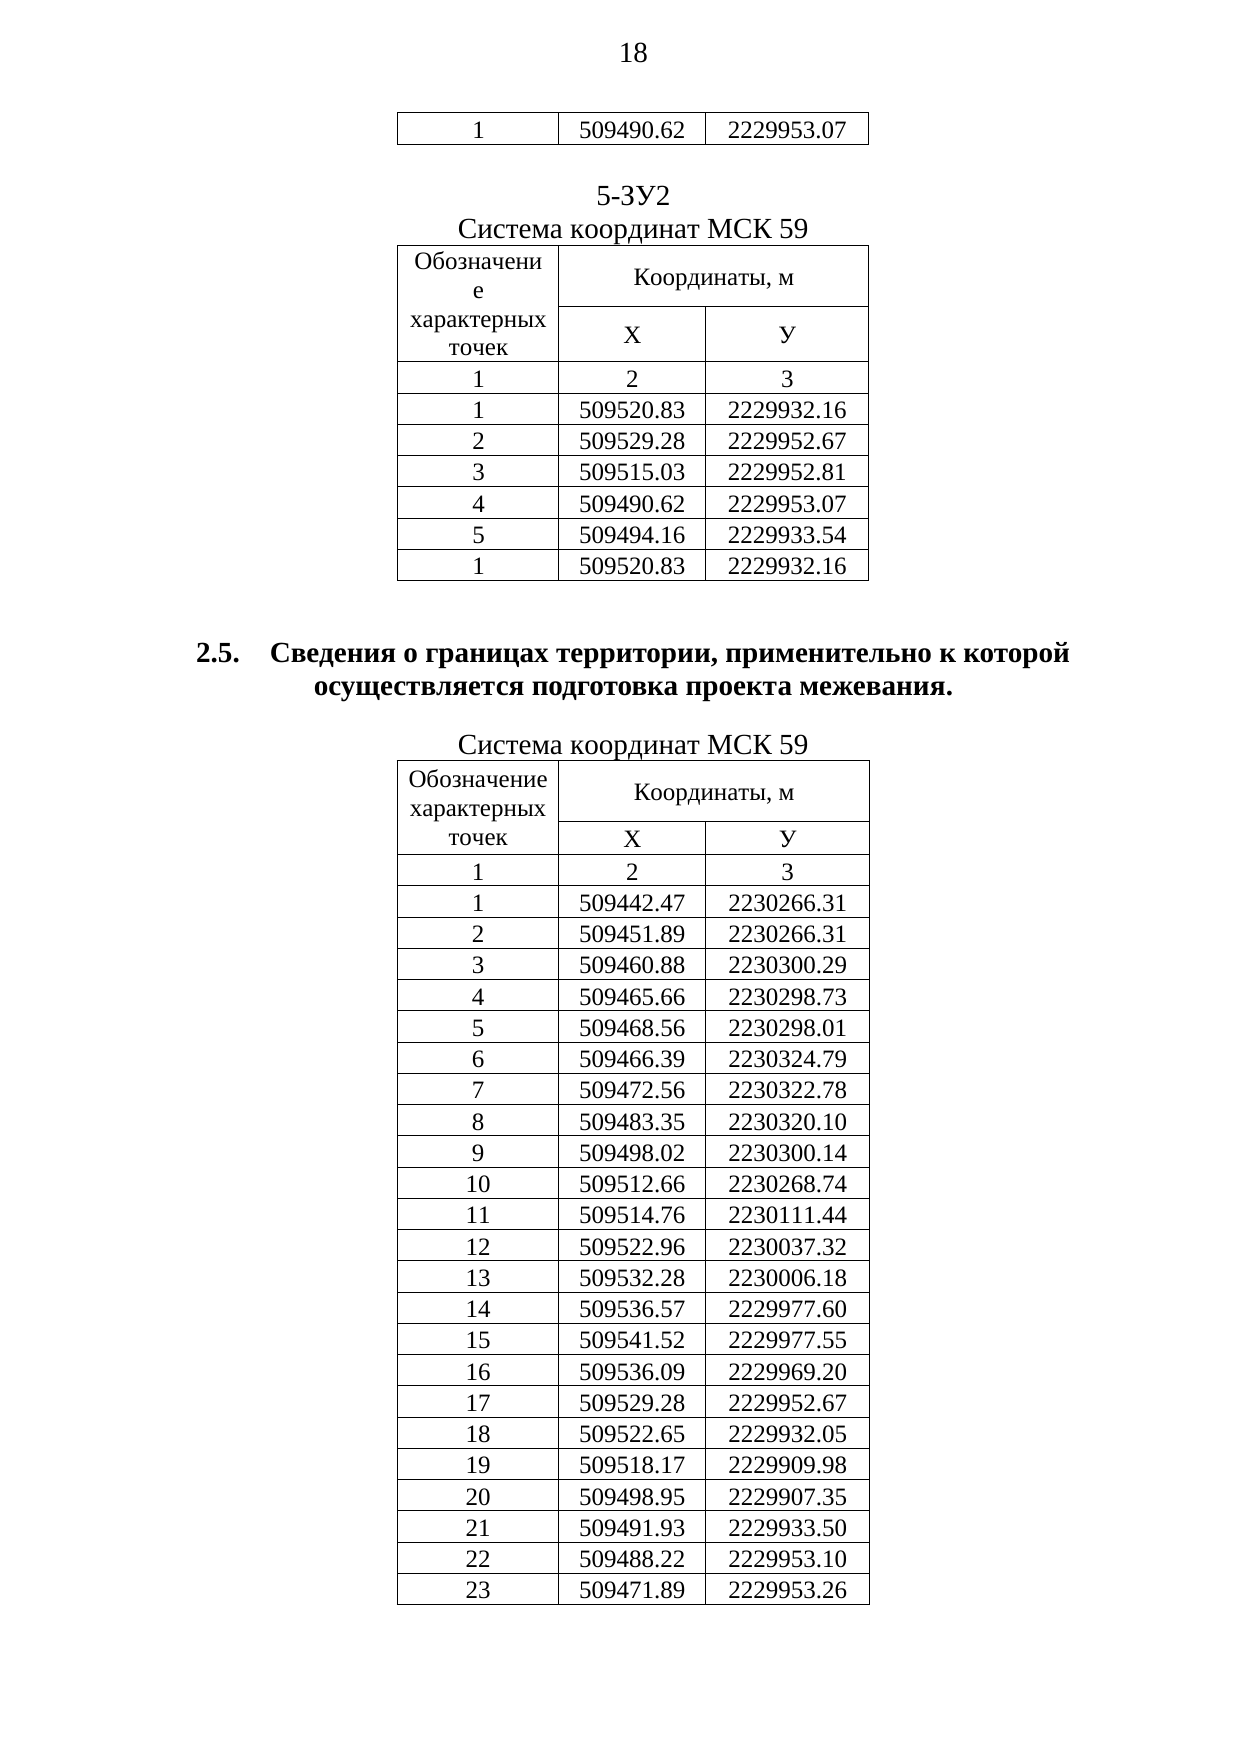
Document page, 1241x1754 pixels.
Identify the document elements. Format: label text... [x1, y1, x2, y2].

table_cell 1 [398, 394, 558, 424]
table_cell 2230266.31 [706, 886, 869, 917]
table_cell 509520.83 [559, 550, 705, 580]
table_cell 2229977.60 [706, 1293, 869, 1323]
table_cell 2229907.35 [706, 1480, 869, 1510]
table_cell 2229953.07 [706, 487, 868, 517]
table_cell 3 [398, 949, 558, 979]
table_cell 2230298.73 [706, 980, 869, 1010]
table_cell 10 [398, 1168, 558, 1198]
table_cell 509468.56 [559, 1011, 705, 1042]
table_cell 1 [398, 550, 558, 580]
table_cell 1 [398, 886, 558, 917]
table_cell 15 [398, 1324, 558, 1354]
table_cell 2230300.14 [706, 1136, 869, 1167]
table_cell 2229953.26 [706, 1574, 869, 1604]
table_cell 509498.95 [559, 1480, 705, 1510]
table_cell 509512.66 [559, 1168, 705, 1198]
table_cell 509532.28 [559, 1261, 705, 1292]
table_cell 2229933.50 [706, 1511, 869, 1542]
table_cell 2230037.32 [706, 1230, 869, 1260]
table_cell 1 [398, 362, 558, 392]
table_cell 5 [398, 519, 558, 549]
table_cell 2230111.44 [706, 1199, 869, 1229]
table_cell 509520.83 [559, 394, 705, 424]
table_cell 509490.62 [559, 113, 705, 143]
table_cell 509514.76 [559, 1199, 705, 1229]
table_cell 2 [559, 855, 705, 885]
table_cell 8 [398, 1105, 558, 1135]
table_cell 2230324.79 [706, 1043, 869, 1073]
table_cell 1 [398, 113, 558, 143]
table_cell 2229952.67 [706, 1386, 869, 1417]
table_cell 2229952.67 [706, 425, 868, 455]
table_cell 4 [398, 980, 558, 1010]
table_cell 509490.62 [559, 487, 705, 517]
table_cell 2230298.01 [706, 1011, 869, 1042]
table_cell 6 [398, 1043, 558, 1073]
table_cell 2 [398, 425, 558, 455]
table_cell 2229932.05 [706, 1418, 869, 1448]
table_cell 23 [398, 1574, 558, 1604]
table_cell 509483.35 [559, 1105, 705, 1135]
table_cell 4 [398, 487, 558, 517]
list Система координат МСК 59 [103, 212, 1163, 245]
table_cell 7 [398, 1074, 558, 1104]
table_cell 1 [398, 855, 558, 885]
table_header Обозначение характерных точек [398, 761, 558, 854]
table_cell Х [559, 822, 705, 854]
subtitle Сведения о границах территории, применительно к которой осуществляется подготовка проекта межевания. [103, 635, 1163, 702]
table_cell 509471.89 [559, 1574, 705, 1604]
table_cell 2230322.78 [706, 1074, 869, 1104]
table_cell 11 [398, 1199, 558, 1229]
table_cell 2 [559, 362, 705, 392]
table_cell 13 [398, 1261, 558, 1292]
table_cell 509494.16 [559, 519, 705, 549]
table_cell 509541.52 [559, 1324, 705, 1354]
table_cell 17 [398, 1386, 558, 1417]
table_cell 2230006.18 [706, 1261, 869, 1292]
table_cell 5 [398, 1011, 558, 1042]
table_header Координаты, м [559, 246, 868, 306]
table_cell 509518.17 [559, 1449, 705, 1479]
table_cell 19 [398, 1449, 558, 1479]
table_cell 14 [398, 1293, 558, 1323]
table_cell 509498.02 [559, 1136, 705, 1167]
table_cell 509522.96 [559, 1230, 705, 1260]
table_cell 2229932.16 [706, 550, 868, 580]
table_cell 509472.56 [559, 1074, 705, 1104]
table_cell 509529.28 [559, 1386, 705, 1417]
table_cell 20 [398, 1480, 558, 1510]
table_cell 2230266.31 [706, 918, 869, 948]
table_cell 3 [706, 855, 869, 885]
table_cell 2229969.20 [706, 1355, 869, 1385]
table_cell 3 [398, 456, 558, 486]
table_cell 2 [398, 918, 558, 948]
table_header Координаты, м [559, 761, 869, 821]
table_cell 2229932.16 [706, 394, 868, 424]
table_cell 2229953.10 [706, 1543, 869, 1573]
table_cell 509465.66 [559, 980, 705, 1010]
table_cell 509536.09 [559, 1355, 705, 1385]
table_cell 2229933.54 [706, 519, 868, 549]
list 5-ЗУ2 [103, 178, 1163, 212]
table_header Обозначение характерных точек [398, 246, 558, 361]
table_cell У [706, 822, 869, 854]
table_cell 509488.22 [559, 1543, 705, 1573]
table_cell 9 [398, 1136, 558, 1167]
table_cell 509491.93 [559, 1511, 705, 1542]
table_cell 509522.65 [559, 1418, 705, 1448]
table_cell 509536.57 [559, 1293, 705, 1323]
table_cell 2230320.10 [706, 1105, 869, 1135]
table_cell 2229952.81 [706, 456, 868, 486]
table_cell 2229977.55 [706, 1324, 869, 1354]
table_cell 21 [398, 1511, 558, 1542]
table_cell 2229953.07 [706, 113, 868, 143]
table_cell 509442.47 [559, 886, 705, 917]
table_cell 509451.89 [559, 918, 705, 948]
table_cell 18 [398, 1418, 558, 1448]
table_cell 509529.28 [559, 425, 705, 455]
table_cell Х [559, 307, 705, 361]
table_cell 16 [398, 1355, 558, 1385]
list Система координат МСК 59 [103, 727, 1163, 760]
table_cell У [706, 307, 868, 361]
table_cell 509515.03 [559, 456, 705, 486]
table_cell 2230268.74 [706, 1168, 869, 1198]
table_cell 3 [706, 362, 868, 392]
table_cell 22 [398, 1543, 558, 1573]
table_cell 509460.88 [559, 949, 705, 979]
table_cell 12 [398, 1230, 558, 1260]
table_cell 2229909.98 [706, 1449, 869, 1479]
table_cell 2230300.29 [706, 949, 869, 979]
table_cell 509466.39 [559, 1043, 705, 1073]
